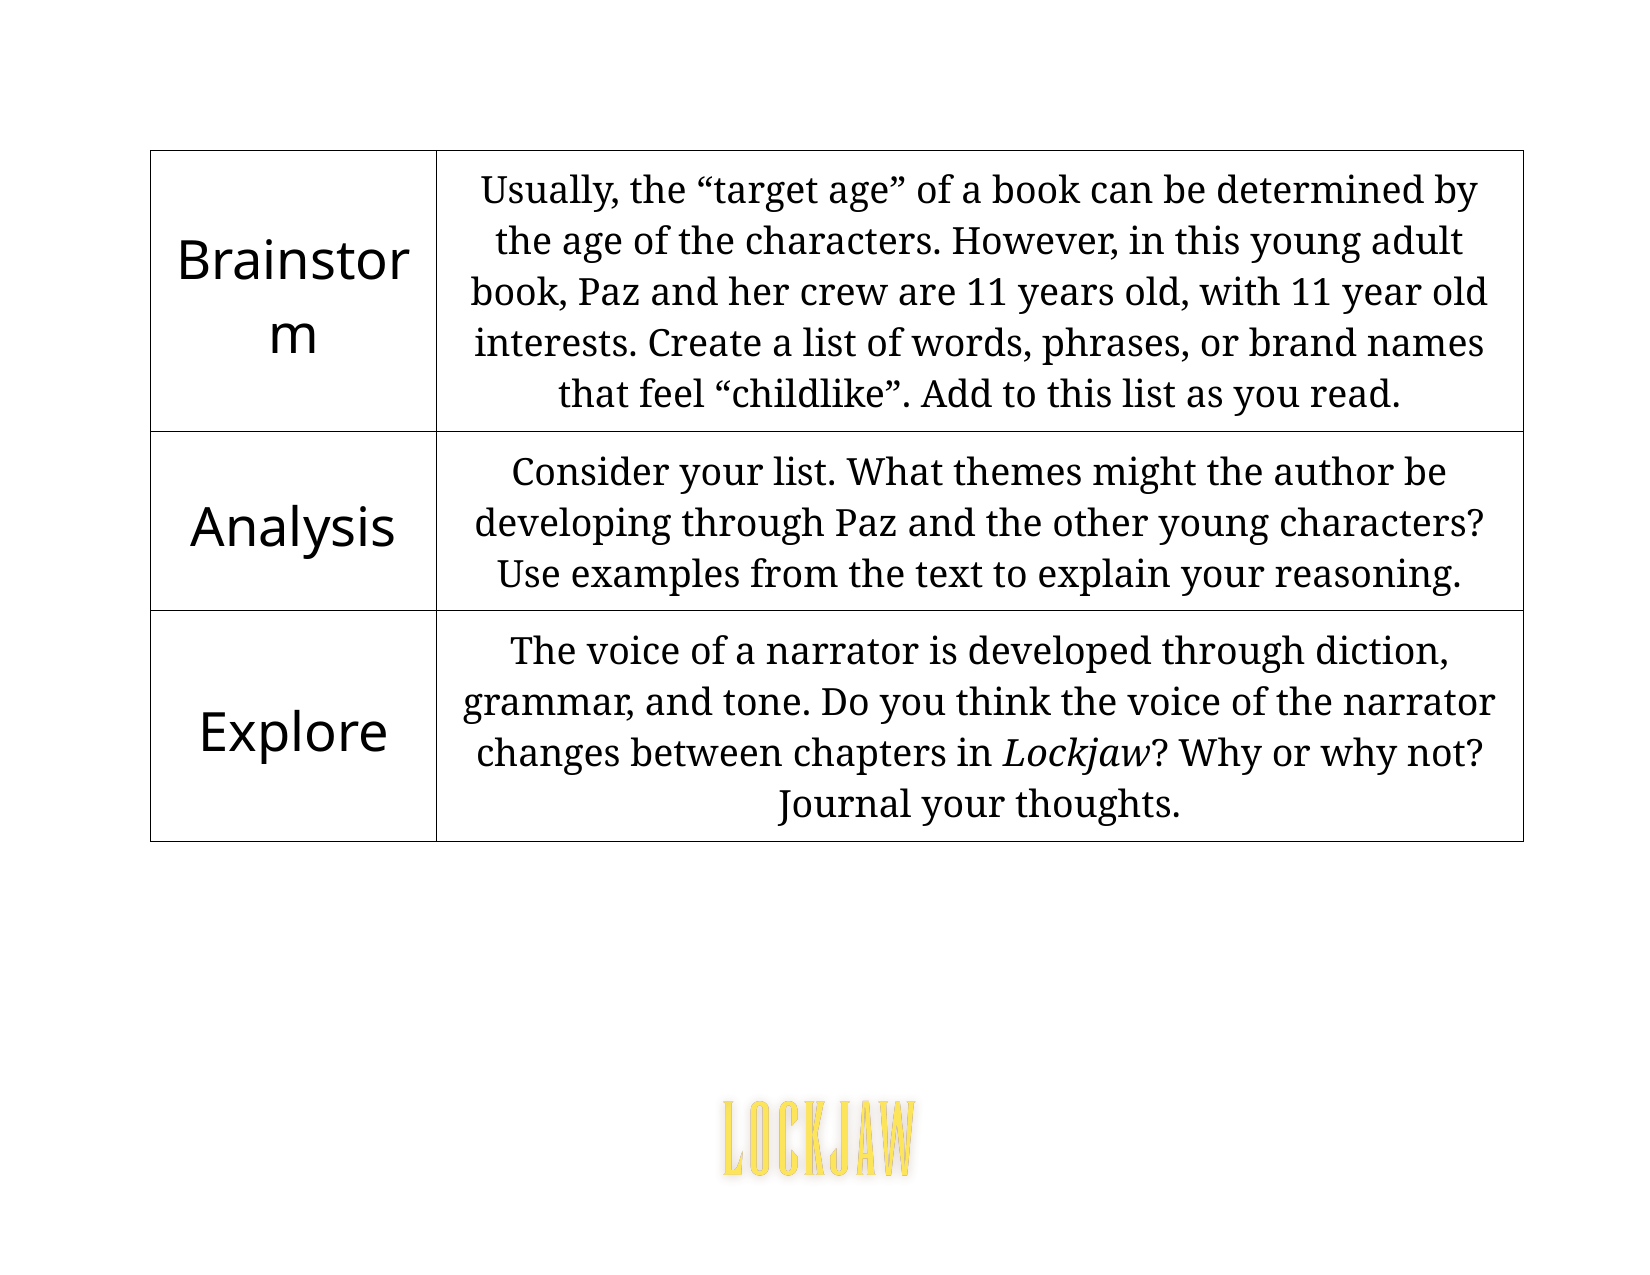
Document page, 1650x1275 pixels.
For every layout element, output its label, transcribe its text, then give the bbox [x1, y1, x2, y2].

table_cell Explore [151, 611, 436, 841]
picture [712, 1075, 938, 1202]
table_cell The voice of a narrator is developed through diction, grammar, and tone. Do you think the voice of the narrator changes between chapters in Lockjaw? Why or why not? Journal your thoughts. [437, 611, 1523, 841]
table_cell Consider your list. What themes might the author be developing through Paz and the other young characters? Use examples from the text to explain your reasoning. [437, 432, 1523, 610]
table_cell Analysis [151, 432, 436, 610]
table_cell Usually, the “target age” of a book can be determined by the age of the characters. However, in this young adult book, Paz and her crew are 11 years old, with 11 year old interests. Create a list of words, phrases, or brand names that feel “childlike”. Add to this list as you read. [437, 151, 1523, 431]
table_cell Brainstorm [151, 151, 436, 431]
